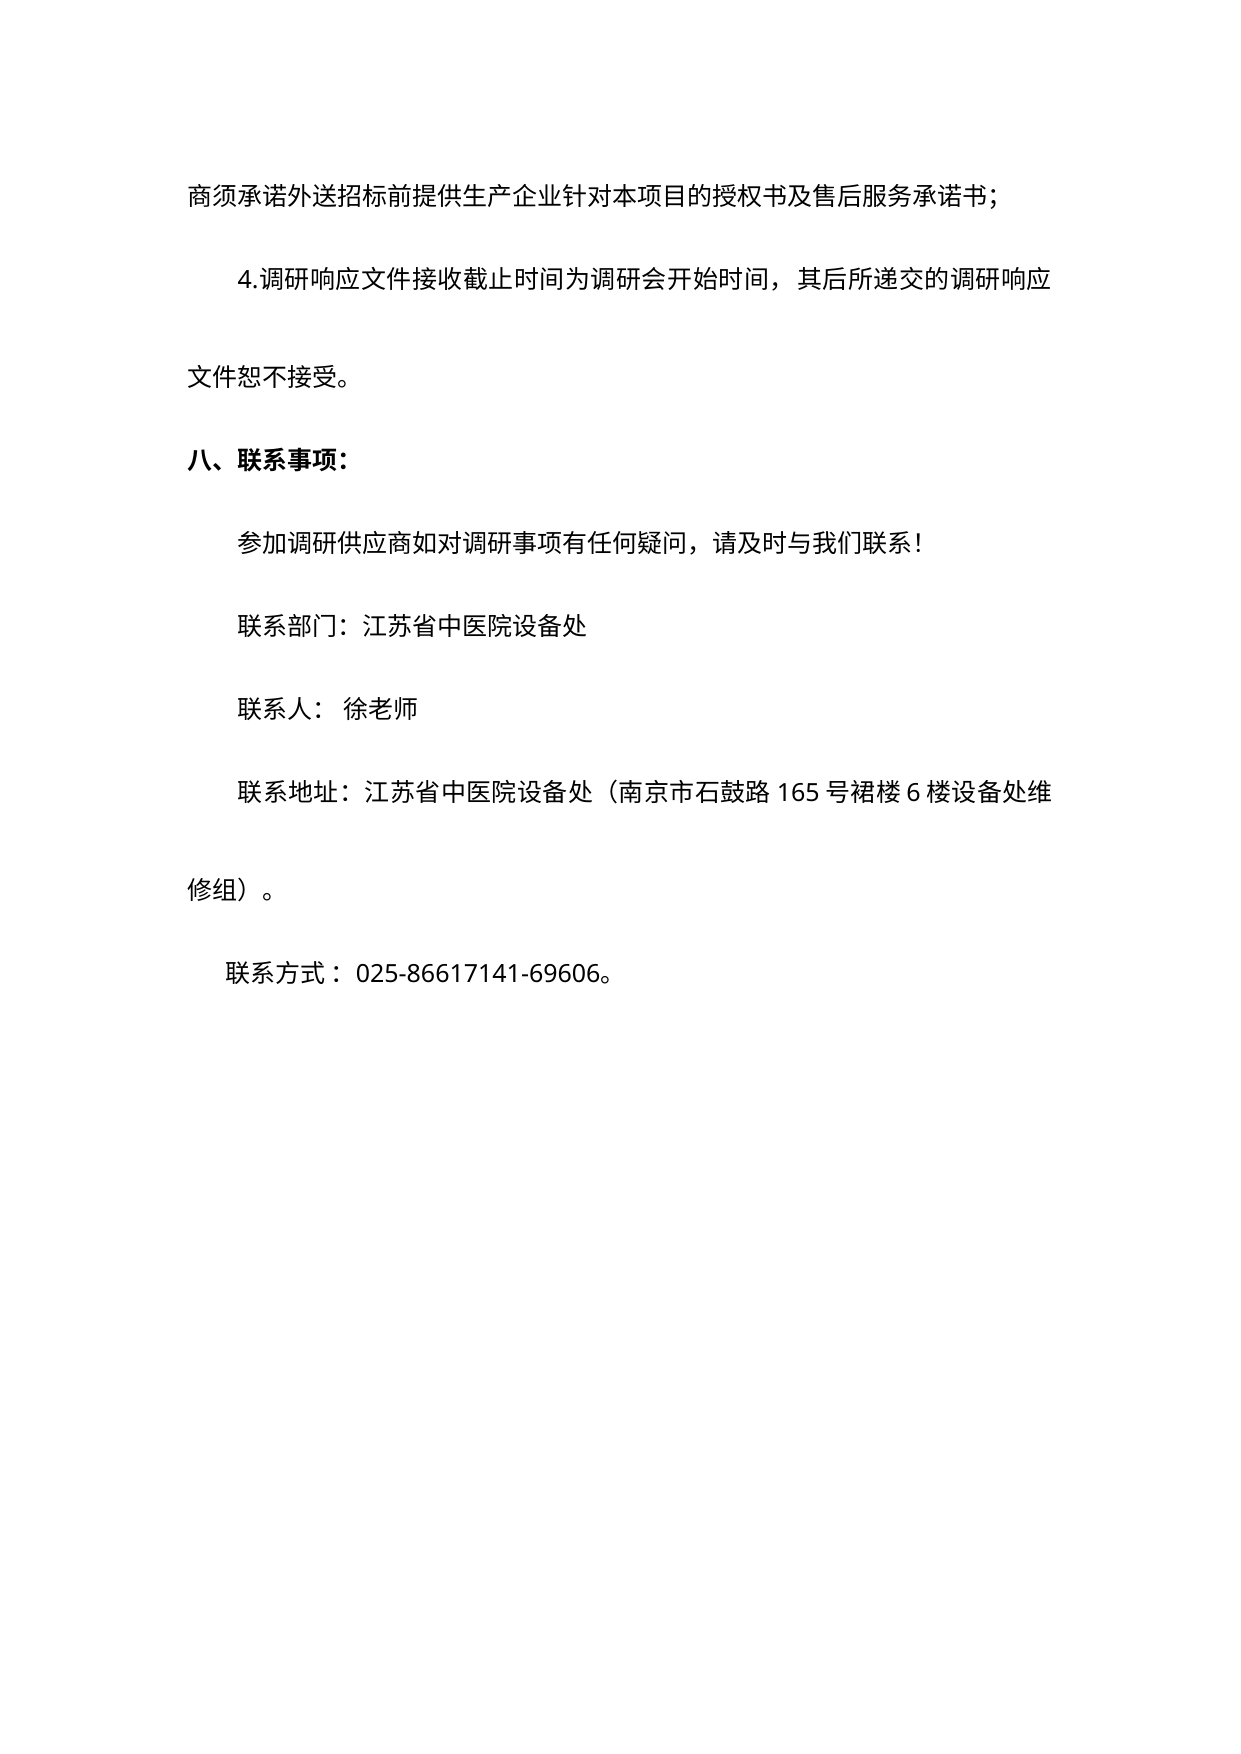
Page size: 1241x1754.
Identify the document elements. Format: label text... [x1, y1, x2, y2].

text 参加调研供应商如对调研事项有任何疑问，请及时与我们联系！ [187, 509, 1053, 574]
text 八、联系事项： [187, 426, 1053, 491]
text 联系方式 ：025-86617141-69606。 [187, 939, 1053, 1004]
text 联系部门：江苏省中医院设备处 [187, 592, 1053, 657]
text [187, 162, 1053, 227]
text 联系地址：江苏省中医院设备处（南京市石鼓路165号裙楼6楼设备处维修组）。 [187, 758, 1053, 921]
text 联系人： 徐老师 [187, 675, 1053, 740]
text 4.调研响应文件接收截止时间为调研会开始时间，其后所递交的调研响应文件恕不接受。 [187, 245, 1053, 408]
